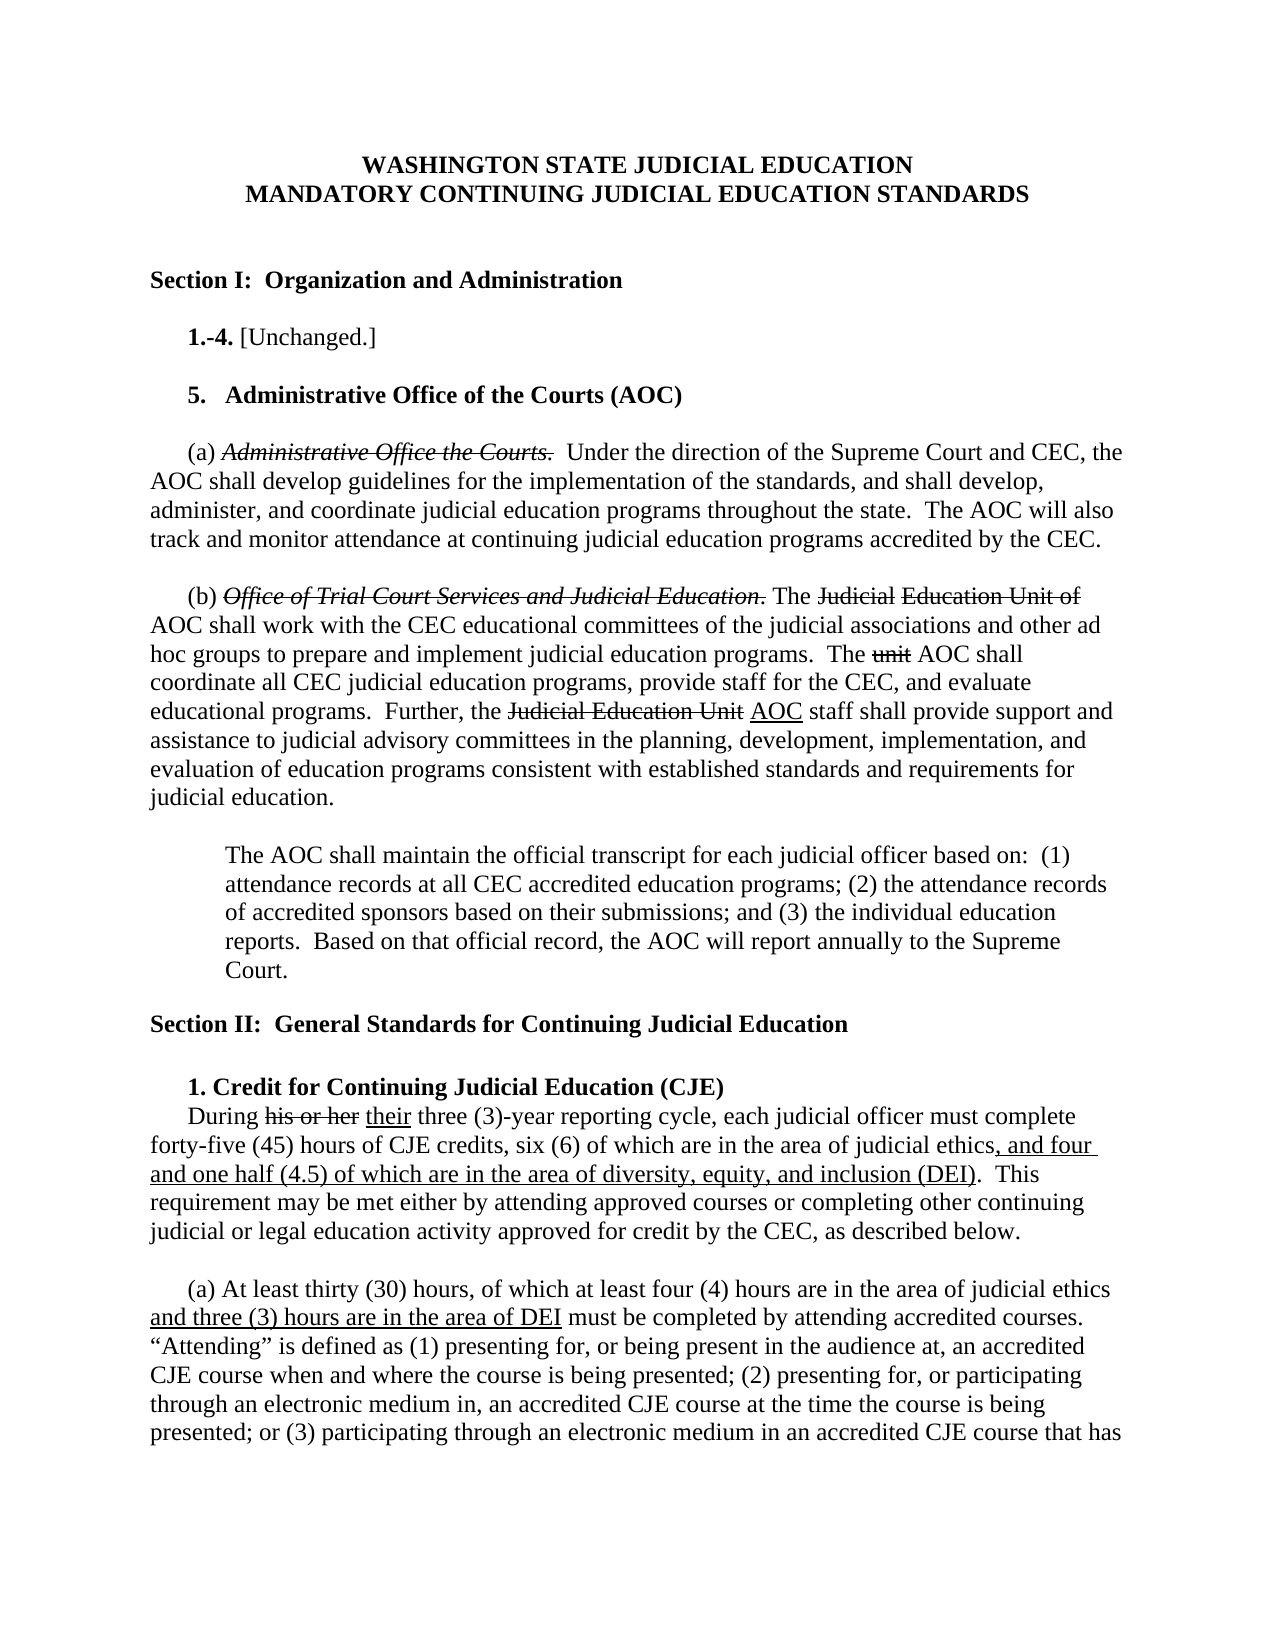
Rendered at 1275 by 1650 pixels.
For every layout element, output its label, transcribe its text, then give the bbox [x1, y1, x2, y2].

list Administrative Office of the Courts (AOC) [150, 380, 1125, 409]
text The AOC shall maintain the official transcript for each judicial officer based on: (1) attendance records at all CEC accredited education programs; (2) the attendance records of accredited sponsors based on their submissions; and (3) the individual education reports. Based on that official record, the AOC will report annually to the Supreme Court. [225, 840, 1125, 984]
text 1.-4. [Unchanged.] [150, 322, 1050, 351]
text 1. Credit for Continuing Judicial Education (CJE) [150, 1072, 1125, 1101]
text Section II: General Standards for Continuing Judicial Education [150, 1009, 1125, 1037]
text Section I: Organization and Administration [150, 265, 1125, 294]
text (a) Administrative Office the Courts. Under the direction of the Supreme Court and CEC, the AOC shall develop guidelines for the implementation of the standards, and shall develop, administer, and coordinate judicial education programs throughout the state. The AOC will also track and monitor attendance at continuing judicial education programs accredited by the CEC. [150, 437, 1125, 552]
text During his or her their three (3)-year reporting cycle, each judicial officer must complete forty-five (45) hours of CJE credits, six (6) of which are in the area of judicial ethics, and four and one half (4.5) of which are in the area of diversity, equity, and inclusion (DEI). This requirement may be met either by attending approved courses or completing other continuing judicial or legal education activity approved for credit by the CEC, as described below. [150, 1101, 1125, 1245]
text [150, 1274, 1125, 1446]
text WASHINGTON STATE JUDICIAL EDUCATION [150, 150, 1125, 179]
text (b) Office of Trial Court Services and Judicial Education. The Judicial Education Unit of AOC shall work with the CEC educational committees of the judicial associations and other ad hoc groups to prepare and implement judicial education programs. The unit AOC shall coordinate all CEC judicial education programs, provide staff for the CEC, and evaluate educational programs. Further, the Judicial Education Unit AOC staff shall provide support and assistance to judicial advisory committees in the planning, development, implementation, and evaluation of education programs consistent with established standards and requirements for judicial education. [150, 581, 1125, 811]
text MANDATORY CONTINUING JUDICIAL EDUCATION STANDARDS [150, 179, 1125, 207]
